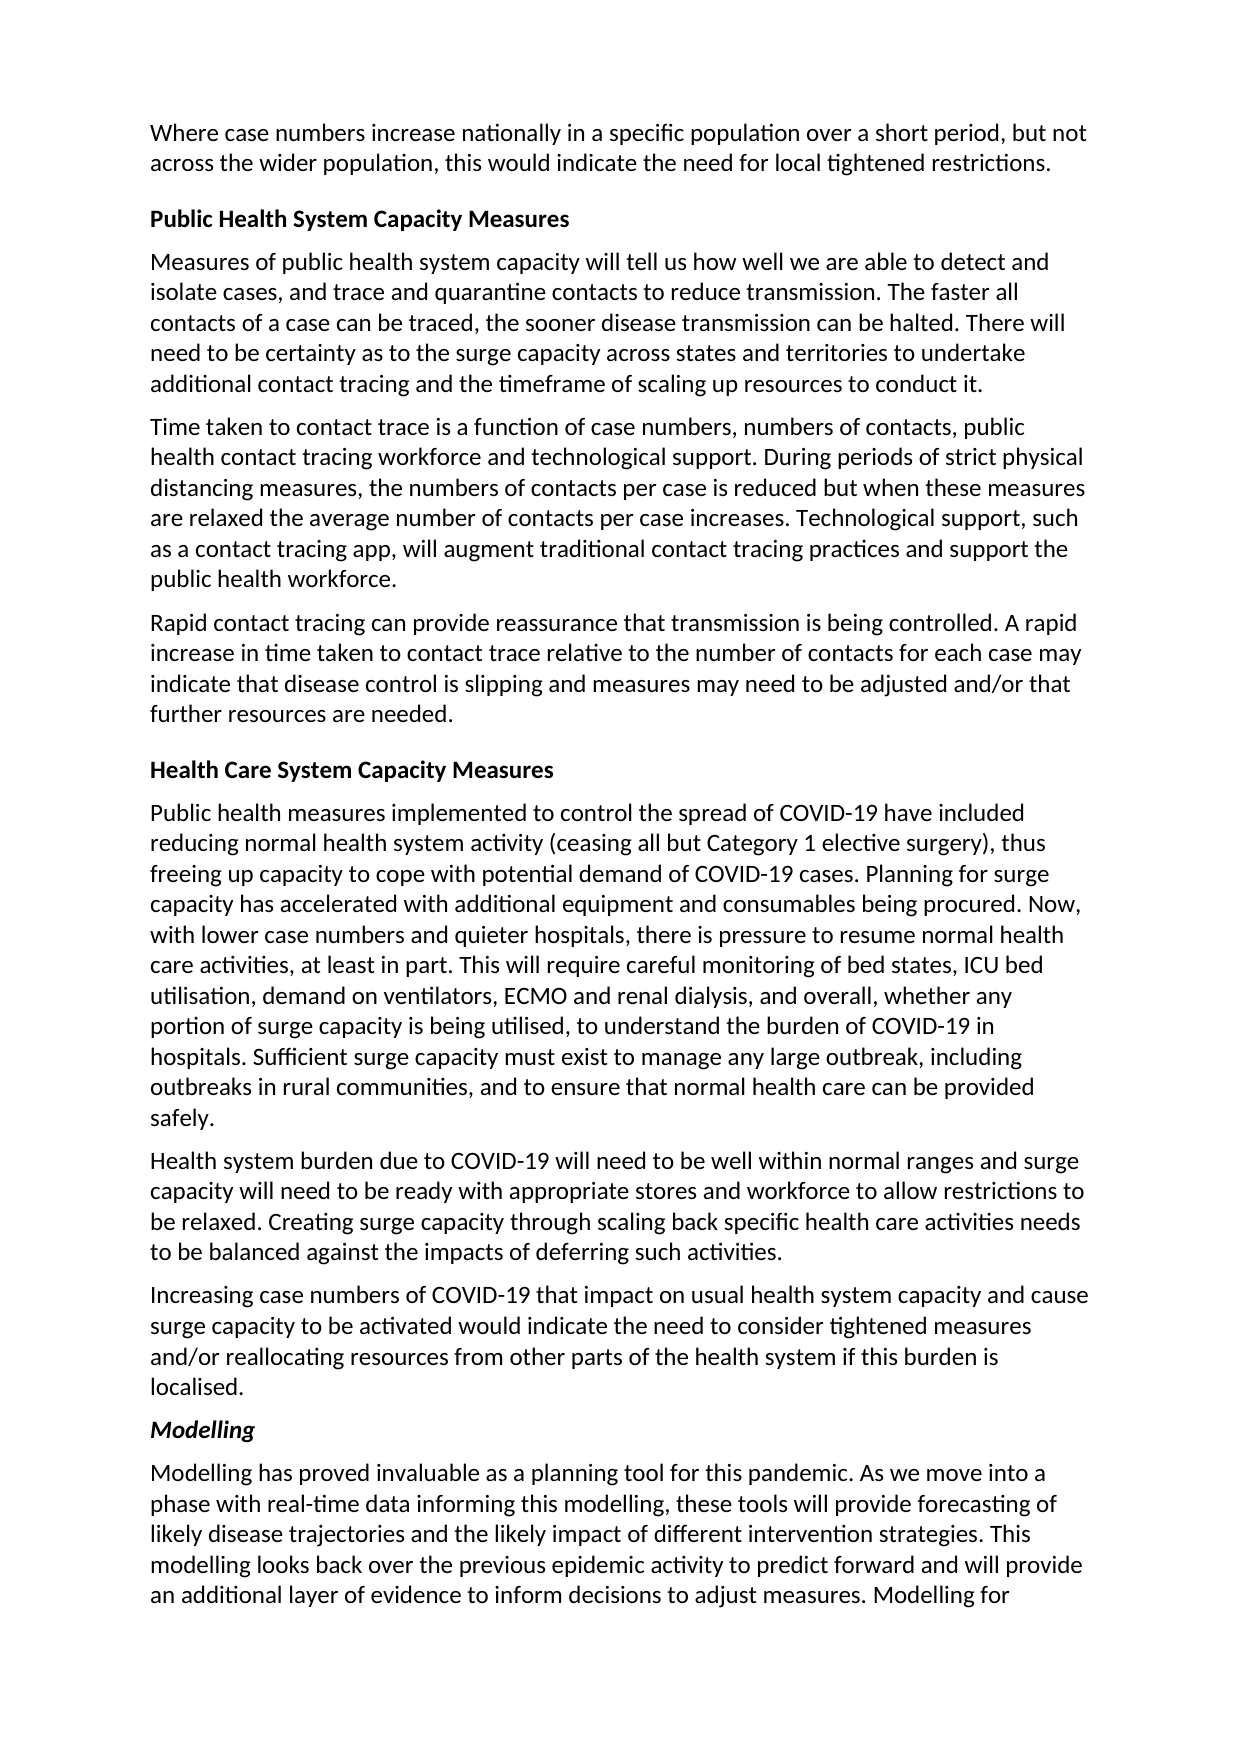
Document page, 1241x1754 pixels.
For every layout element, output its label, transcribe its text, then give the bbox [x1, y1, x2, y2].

text Rapid contact tracing can provide reassurance that transmission is being controlled. A rapid increase in time taken to contact trace relative to the number of contacts for each case may indicate that disease control is slipping and measures may need to be adjusted and/or that further resources are needed. [150, 607, 1090, 729]
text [150, 1457, 1090, 1610]
text Public health measures implemented to control the spread of COVID-19 have included reducing normal health system activity (ceasing all but Category 1 elective surgery), thus freeing up capacity to cope with potential demand of COVID-19 cases. Planning for surge capacity has accelerated with additional equipment and consumables being procured. Now, with lower case numbers and quieter hospitals, there is pressure to resume normal health care activities, at least in part. This will require careful monitoring of bed states, ICU bed utilisation, demand on ventilators, ECMO and renal dialysis, and overall, whether any portion of surge capacity is being utilised, to understand the burden of COVID-19 in hospitals. Sufficient surge capacity must exist to manage any large outbreak, including outbreaks in rural communities, and to ensure that normal health care can be provided safely. [150, 797, 1090, 1132]
subtitle Public Health System Capacity Measures [150, 203, 1090, 233]
subtitle Modelling [150, 1414, 1090, 1445]
text Time taken to contact trace is a function of case numbers, numbers of contacts, public health contact tracing workforce and technological support. During periods of strict physical distancing measures, the numbers of contacts per case is reduced but when these measures are relaxed the average number of contacts per case increases. Technological support, such as a contact tracing app, will augment traditional contact tracing practices and support the public health workforce. [150, 411, 1090, 594]
subtitle Health Care System Capacity Measures [150, 754, 1090, 784]
text Measures of public health system capacity will tell us how well we are able to detect and isolate cases, and trace and quarantine contacts to reduce transmission. The faster all contacts of a case can be traced, the sooner disease transmission can be halted. There will need to be certainty as to the surge capacity across states and territories to undertake additional contact tracing and the timeframe of scaling up resources to conduct it. [150, 246, 1090, 398]
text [150, 117, 1090, 178]
text Increasing case numbers of COVID-19 that impact on usual health system capacity and cause surge capacity to be activated would indicate the need to consider tightened measures and/or reallocating resources from other parts of the health system if this burden is localised. [150, 1279, 1090, 1402]
text Health system burden due to COVID-19 will need to be well within normal ranges and surge capacity will need to be ready with appropriate stores and workforce to allow restrictions to be relaxed. Creating surge capacity through scaling back specific health care activities needs to be balanced against the impacts of deferring such activities. [150, 1145, 1090, 1267]
